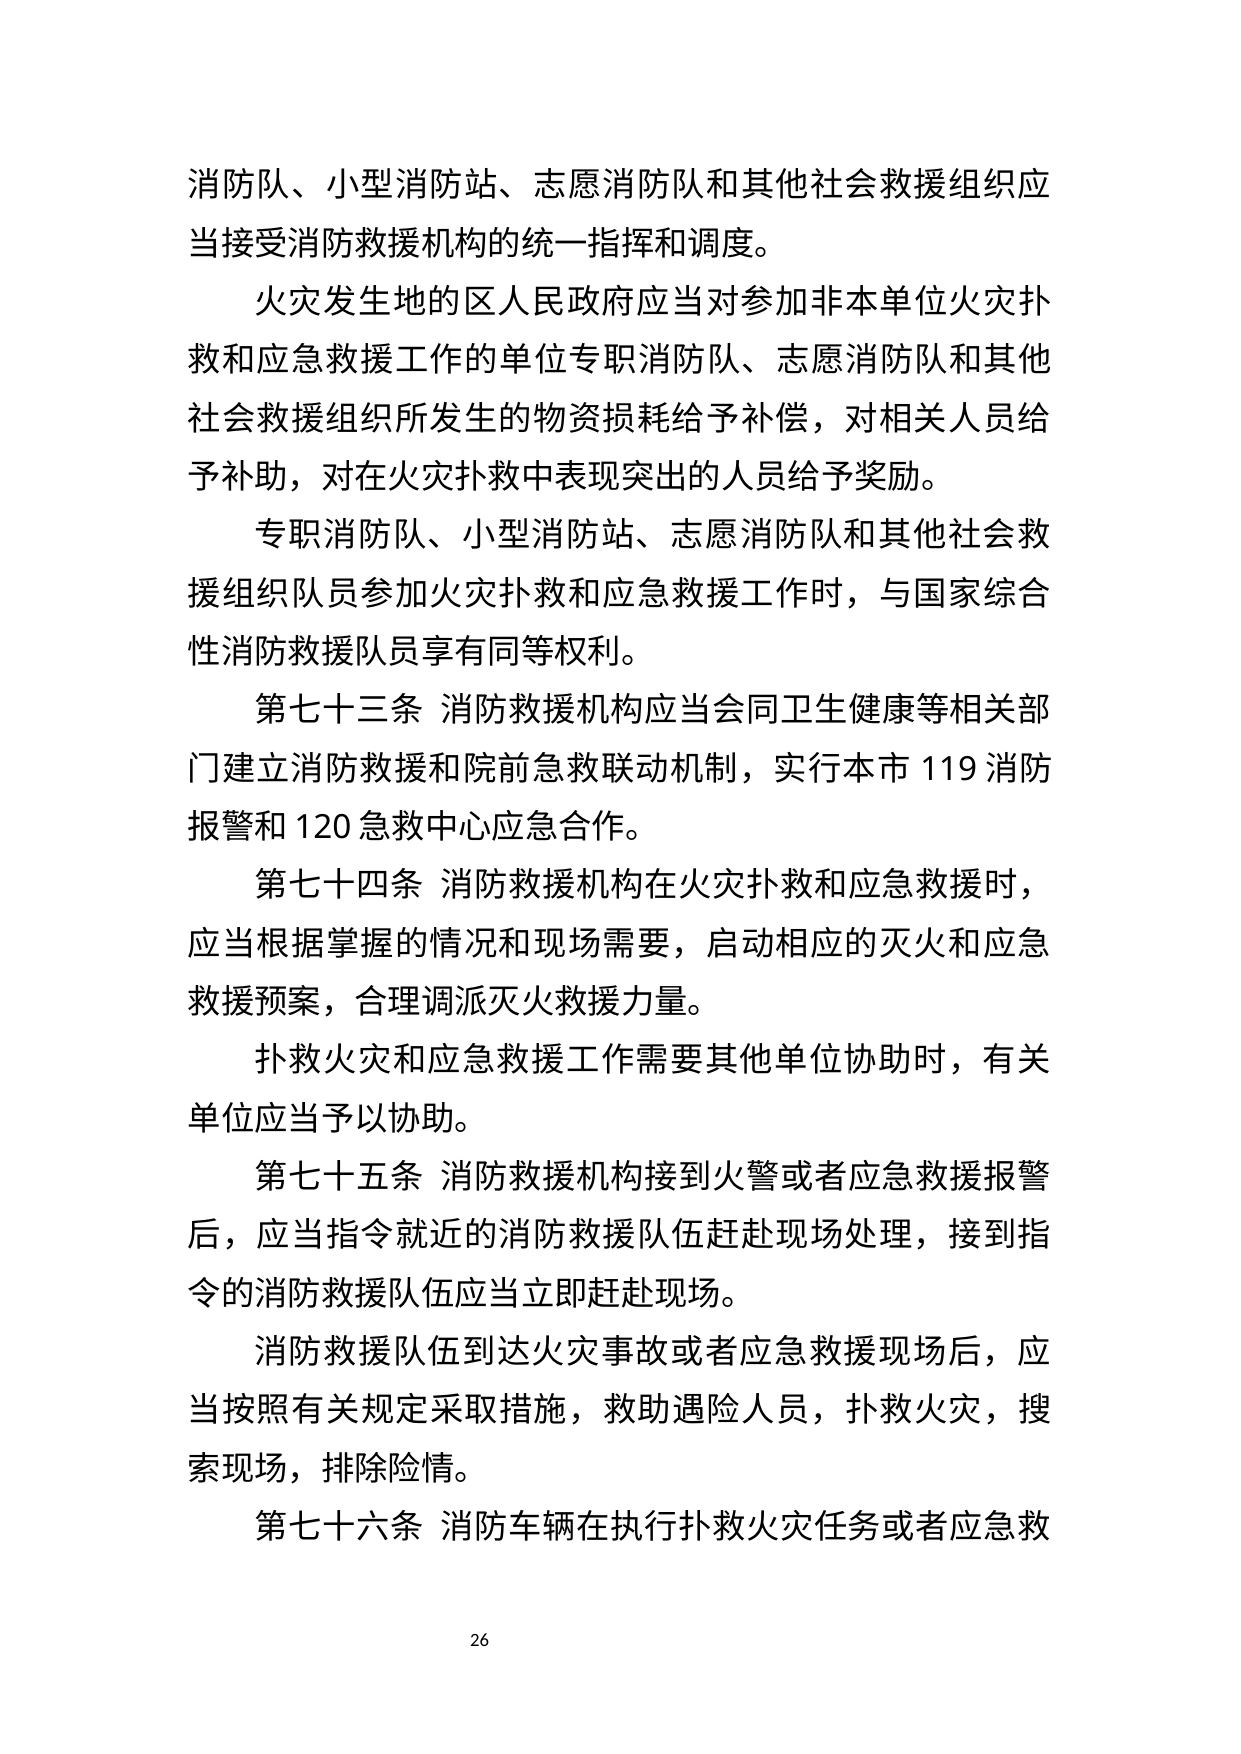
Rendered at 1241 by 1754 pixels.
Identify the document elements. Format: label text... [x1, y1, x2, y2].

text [187, 1492, 1053, 1550]
text 第七十三条 消防救援机构应当会同卫生健康等相关部门建立消防救援和院前急救联动机制，实行本市119消防报警和120急救中心应急合作。 [187, 675, 1053, 850]
text 火灾发生地的区人民政府应当对参加非本单位火灾扑救和应急救援工作的单位专职消防队、志愿消防队和其他社会救援组织所发生的物资损耗给予补偿，对相关人员给予补助，对在火灾扑救中表现突出的人员给予奖励。 [187, 267, 1053, 500]
text 消防救援队伍到达火灾事故或者应急救援现场后，应当按照有关规定采取措施，救助遇险人员，扑救火灾，搜索现场，排除险情。 [187, 1317, 1053, 1492]
text 第七十五条 消防救援机构接到火警或者应急救援报警后，应当指令就近的消防救援队伍赶赴现场处理，接到指令的消防救援队伍应当立即赶赴现场。 [187, 1142, 1053, 1317]
text 第七十四条 消防救援机构在火灾扑救和应急救援时，应当根据掌握的情况和现场需要，启动相应的灭火和应急救援预案，合理调派灭火救援力量。 [187, 850, 1053, 1025]
text 扑救火灾和应急救援工作需要其他单位协助时，有关单位应当予以协助。 [187, 1025, 1053, 1142]
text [187, 150, 1053, 267]
text 专职消防队、小型消防站、志愿消防队和其他社会救援组织队员参加火灾扑救和应急救援工作时，与国家综合性消防救援队员享有同等权利。 [187, 500, 1053, 675]
